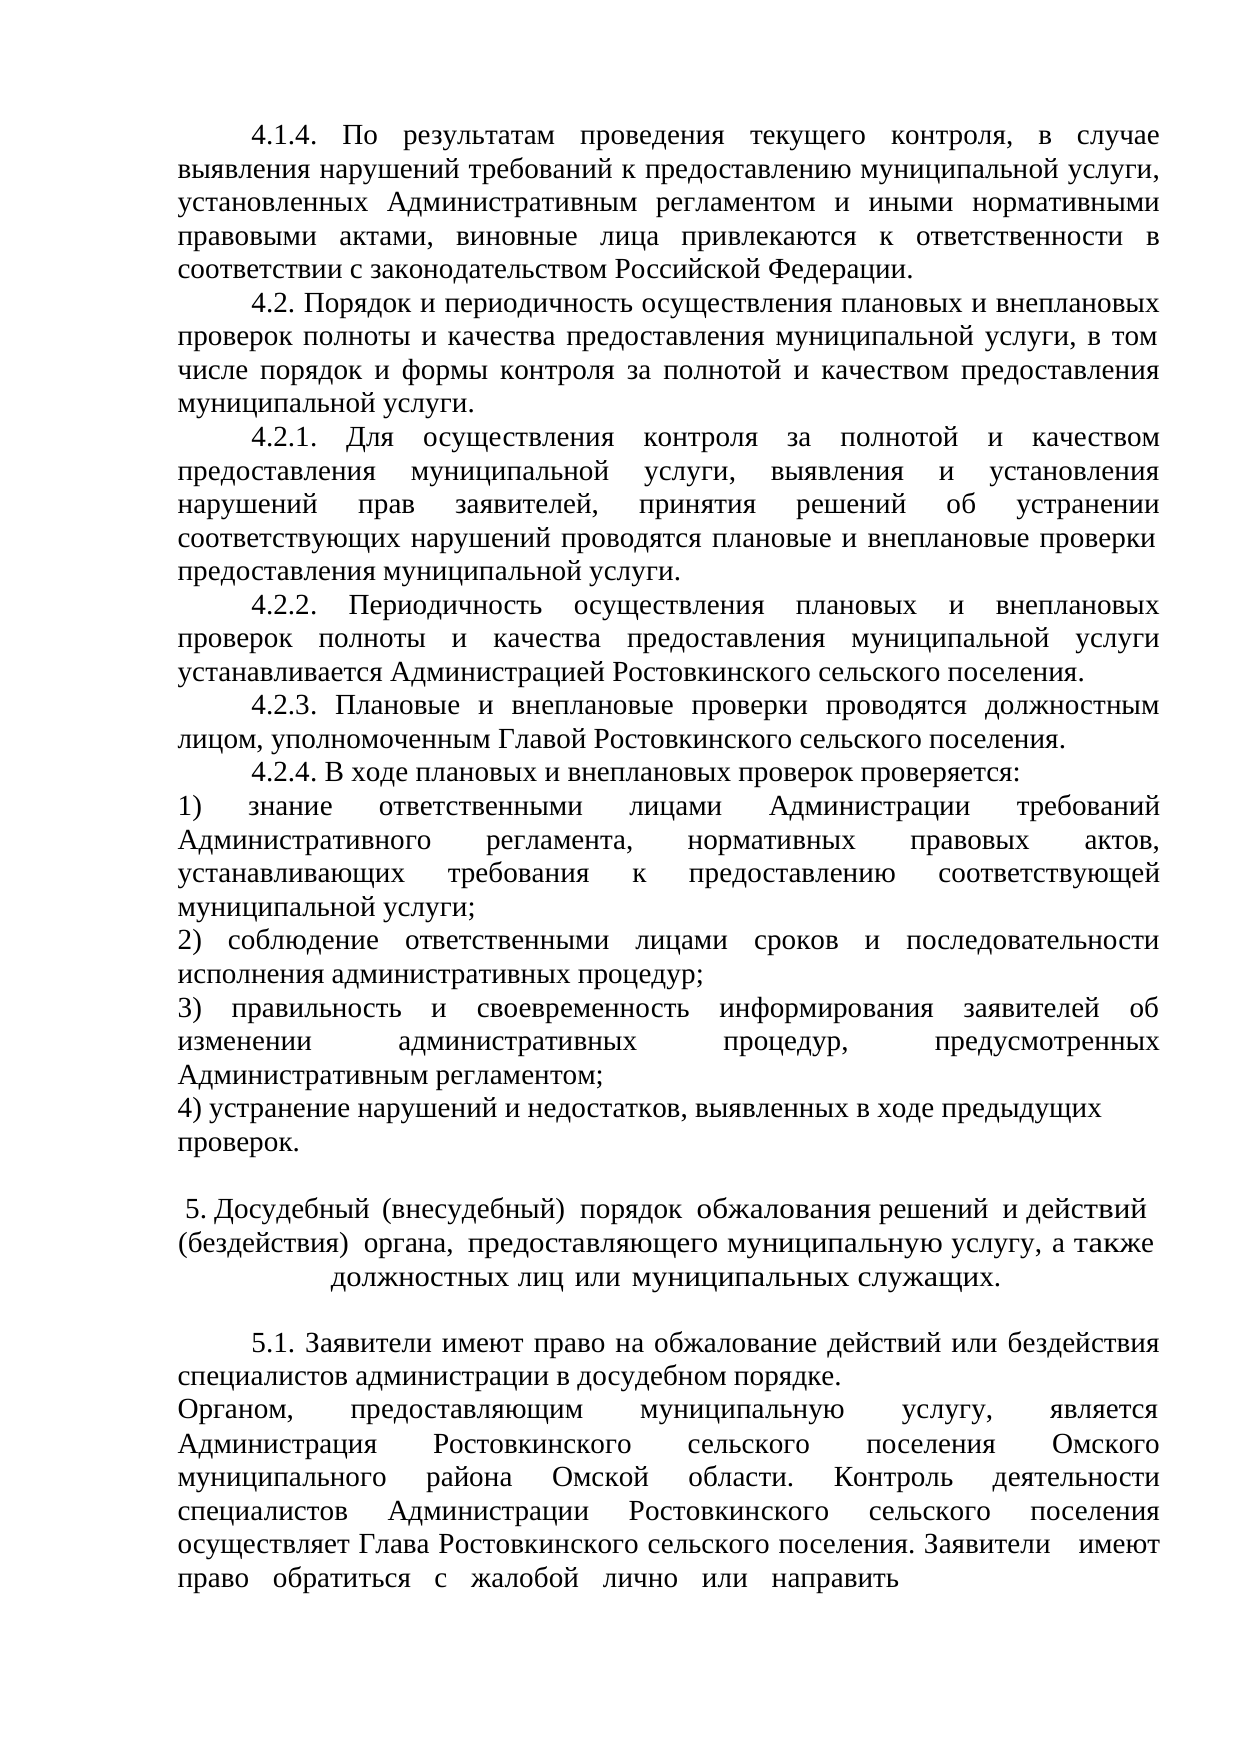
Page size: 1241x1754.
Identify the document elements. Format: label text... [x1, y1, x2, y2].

text 4.2.2. Периодичность осуществления плановых и внеплановых проверок полноты и качества предоставления муниципальной услуги устанавливается Администрацией Ростовкинского сельского поселения. [177, 587, 1159, 688]
text 5. Досудебный (внесудебный) порядок обжалования решений и действий (бездействия) органа, предоставляющего муниципальную услугу, а также должностных лиц или муниципальных служащих. [175, 1192, 1156, 1292]
text 5.1. Заявители имеют право на обжалование действий или бездействия специалистов администрации в досудебном порядке. [177, 1325, 1160, 1392]
text 4.2.3. Плановые и внеплановые проверки проводятся должностным лицом, уполномоченным Главой Ростовкинского сельского поселения. [177, 688, 1160, 755]
text 1) знание ответственными лицами Администрации требований Административного регламента, нормативных правовых актов, устанавливающих требования к предоставлению соответствующей муниципальной услуги; [177, 789, 1160, 923]
text 4.2.4. В ходе плановых и внеплановых проверок проверяется: [251, 755, 1165, 788]
text 3) правильность и своевременность информирования заявителей об изменении административных процедур, предусмотренных Административным регламентом; [177, 990, 1159, 1091]
text Администрация Ростовкинского сельского поселения Омского муниципального района Омской области. Контроль деятельности специалистов Администрации Ростовкинского сельского поселения осуществляет Глава Ростовкинского сельского поселения. Заявители имеют право обратиться с жалобой лично или направить [177, 1426, 1160, 1594]
text предоставления муниципальной услуги. [177, 554, 686, 587]
text 4) устранение нарушений и недостатков, выявленных в ходе предыдущих проверок. [177, 1091, 1102, 1158]
text Органом, предоставляющим муниципальную услугу, является [177, 1392, 1159, 1426]
text 4.2. Порядок и периодичность осуществления плановых и внеплановых проверок полноты и качества предоставления муниципальной услуги, в том [177, 285, 1159, 352]
text 4.2.1. Для осуществления контроля за полнотой и качеством предоставления муниципальной услуги, выявления и установления нарушений прав заявителей, принятия решений об устранении соответствующих нарушений проводятся плановые и внеплановые проверки [177, 419, 1160, 554]
text числе порядок и формы контроля за полнотой и качеством предоставления муниципальной услуги. [177, 352, 1160, 419]
text 2) соблюдение ответственными лицами сроков и последовательности исполнения административных процедур; [177, 923, 1159, 990]
text 4.1.4. По результатам проведения текущего контроля, в случае выявления нарушений требований к предоставлению муниципальной услуги, установленных Административным регламентом и иными нормативными правовыми актами, виновные лица привлекаются к ответственности в соответствии с законодательством Российской Федерации. [177, 117, 1160, 285]
